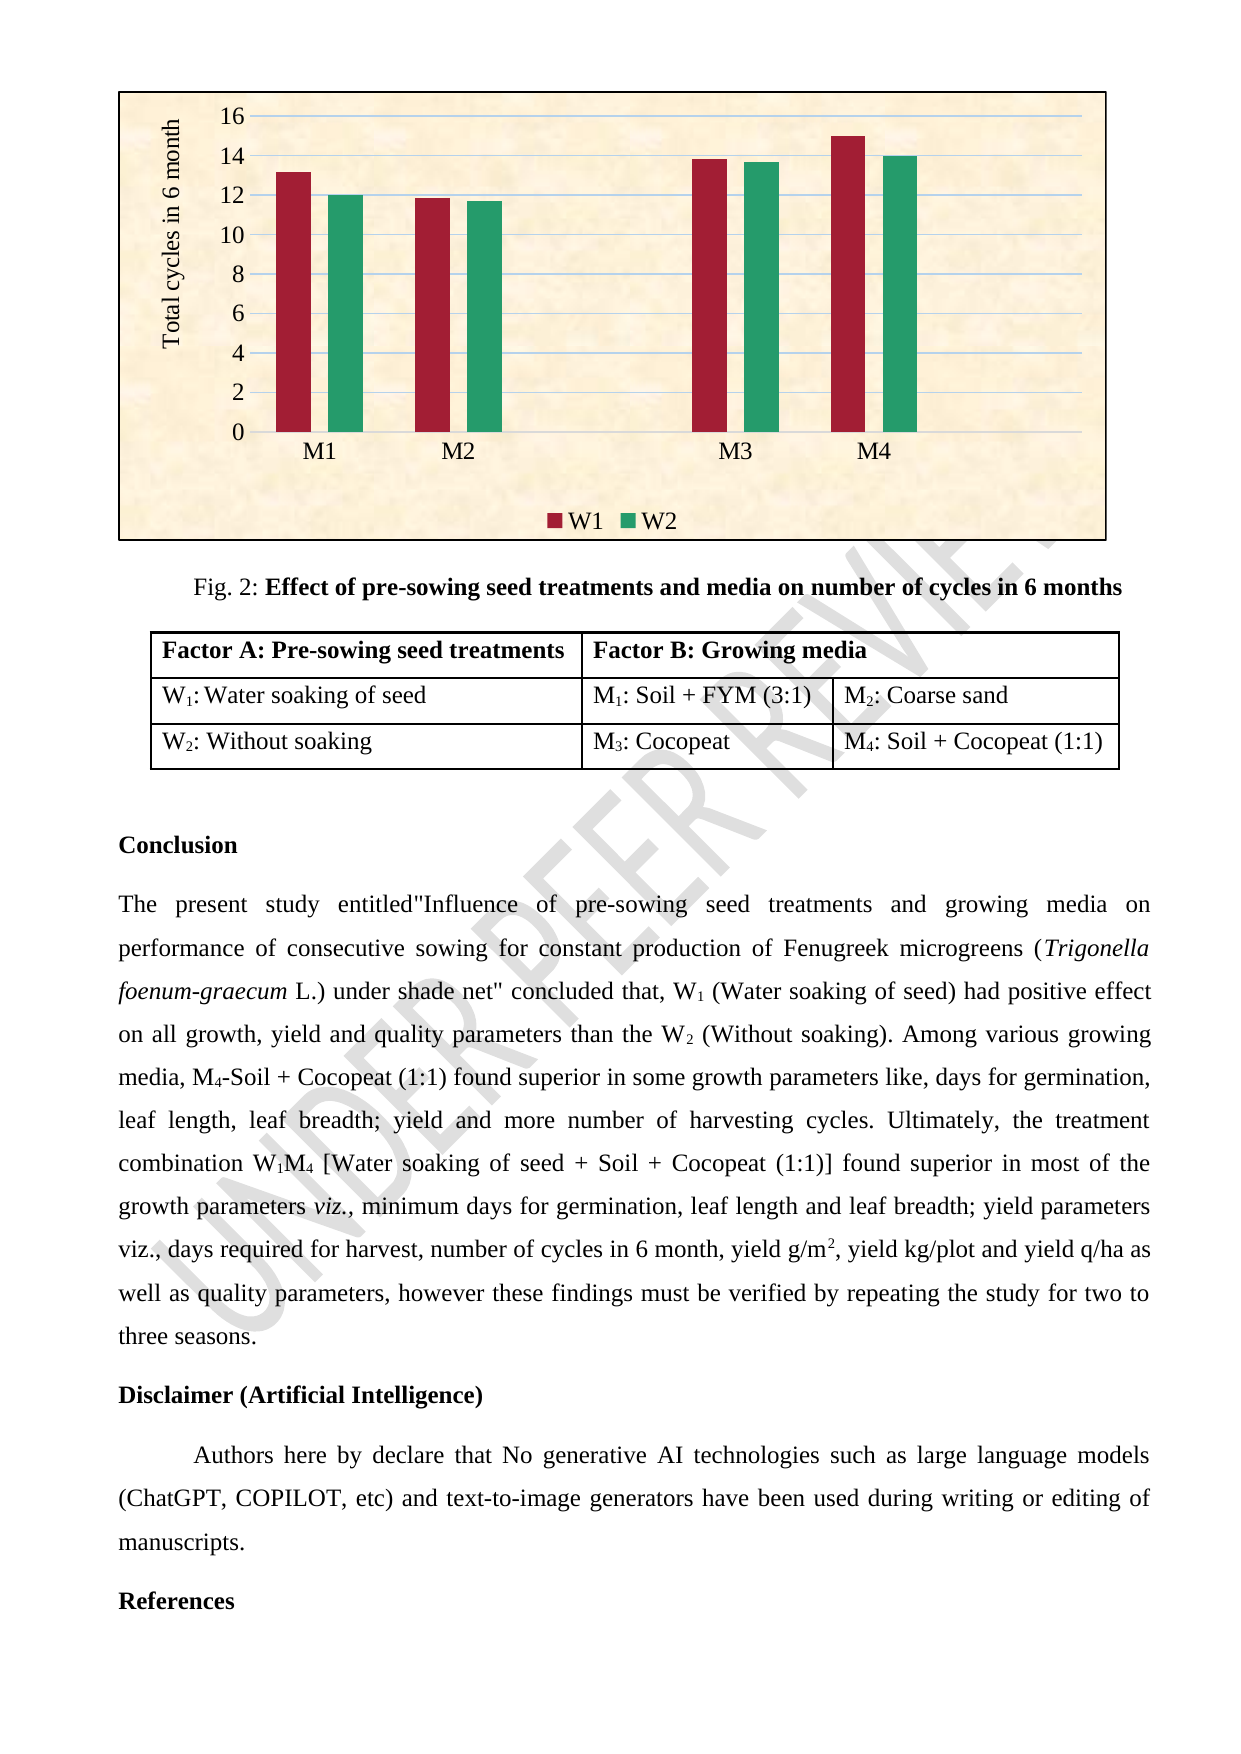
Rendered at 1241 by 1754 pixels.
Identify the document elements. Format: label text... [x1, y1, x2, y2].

table_cell M1: Soil + FYM (3:1) [583, 679, 832, 722]
text References [118, 1586, 1152, 1615]
table_cell W1: Water soaking of seed [152, 679, 581, 722]
text Authors here by declare that No generative AI technologies such as large language models (ChatGPT, COPILOT, etc) and text-to-image generators have been used during writing or editing of manuscripts. [118, 1440, 1152, 1555]
text Fig. 2: Effect of pre-sowing seed treatments and media on number of cycles in 6 months [118, 572, 1152, 600]
table_cell M4: Soil + Cocopeat (1:1) [834, 725, 1118, 768]
table_cell W2: Without soaking [152, 725, 581, 768]
table_cell M3: Cocopeat [583, 725, 832, 768]
text Disclaimer (Artificial Intelligence) [118, 1381, 1152, 1409]
text Conclusion [118, 830, 1150, 858]
table_cell M2: Coarse sand [834, 679, 1118, 722]
table_header Factor B: Growing media [583, 634, 1118, 677]
picture [120, 93, 1105, 539]
text The present study entitled"Influence of pre-sowing seed treatments and growing media on performance of consecutive sowing for constant production of Fenugreek microgreens (Trigonella foenum-graecum L.) under shade net" concluded that, W1 (Water soaking of seed) had positive effect on all growth, yield and quality parameters than the W2 (Without soaking). Among various growing media, M4-Soil + Cocopeat (1:1) found superior in some growth parameters like, days for germination, leaf length, leaf breadth; yield and more number of harvesting cycles. Ultimately, the treatment combination W1M4 [Water soaking of seed + Soil + Cocopeat (1:1)] found superior in most of the growth parameters viz., minimum days for germination, leaf length and leaf breadth; yield parameters viz., days required for harvest, number of cycles in 6 month, yield g/m2, yield kg/plot and yield q/ha as well as quality parameters, however these findings must be verified by repeating the study for two to three seasons. [118, 889, 1152, 1349]
table_header Factor A: Pre-sowing seed treatments [152, 634, 581, 677]
